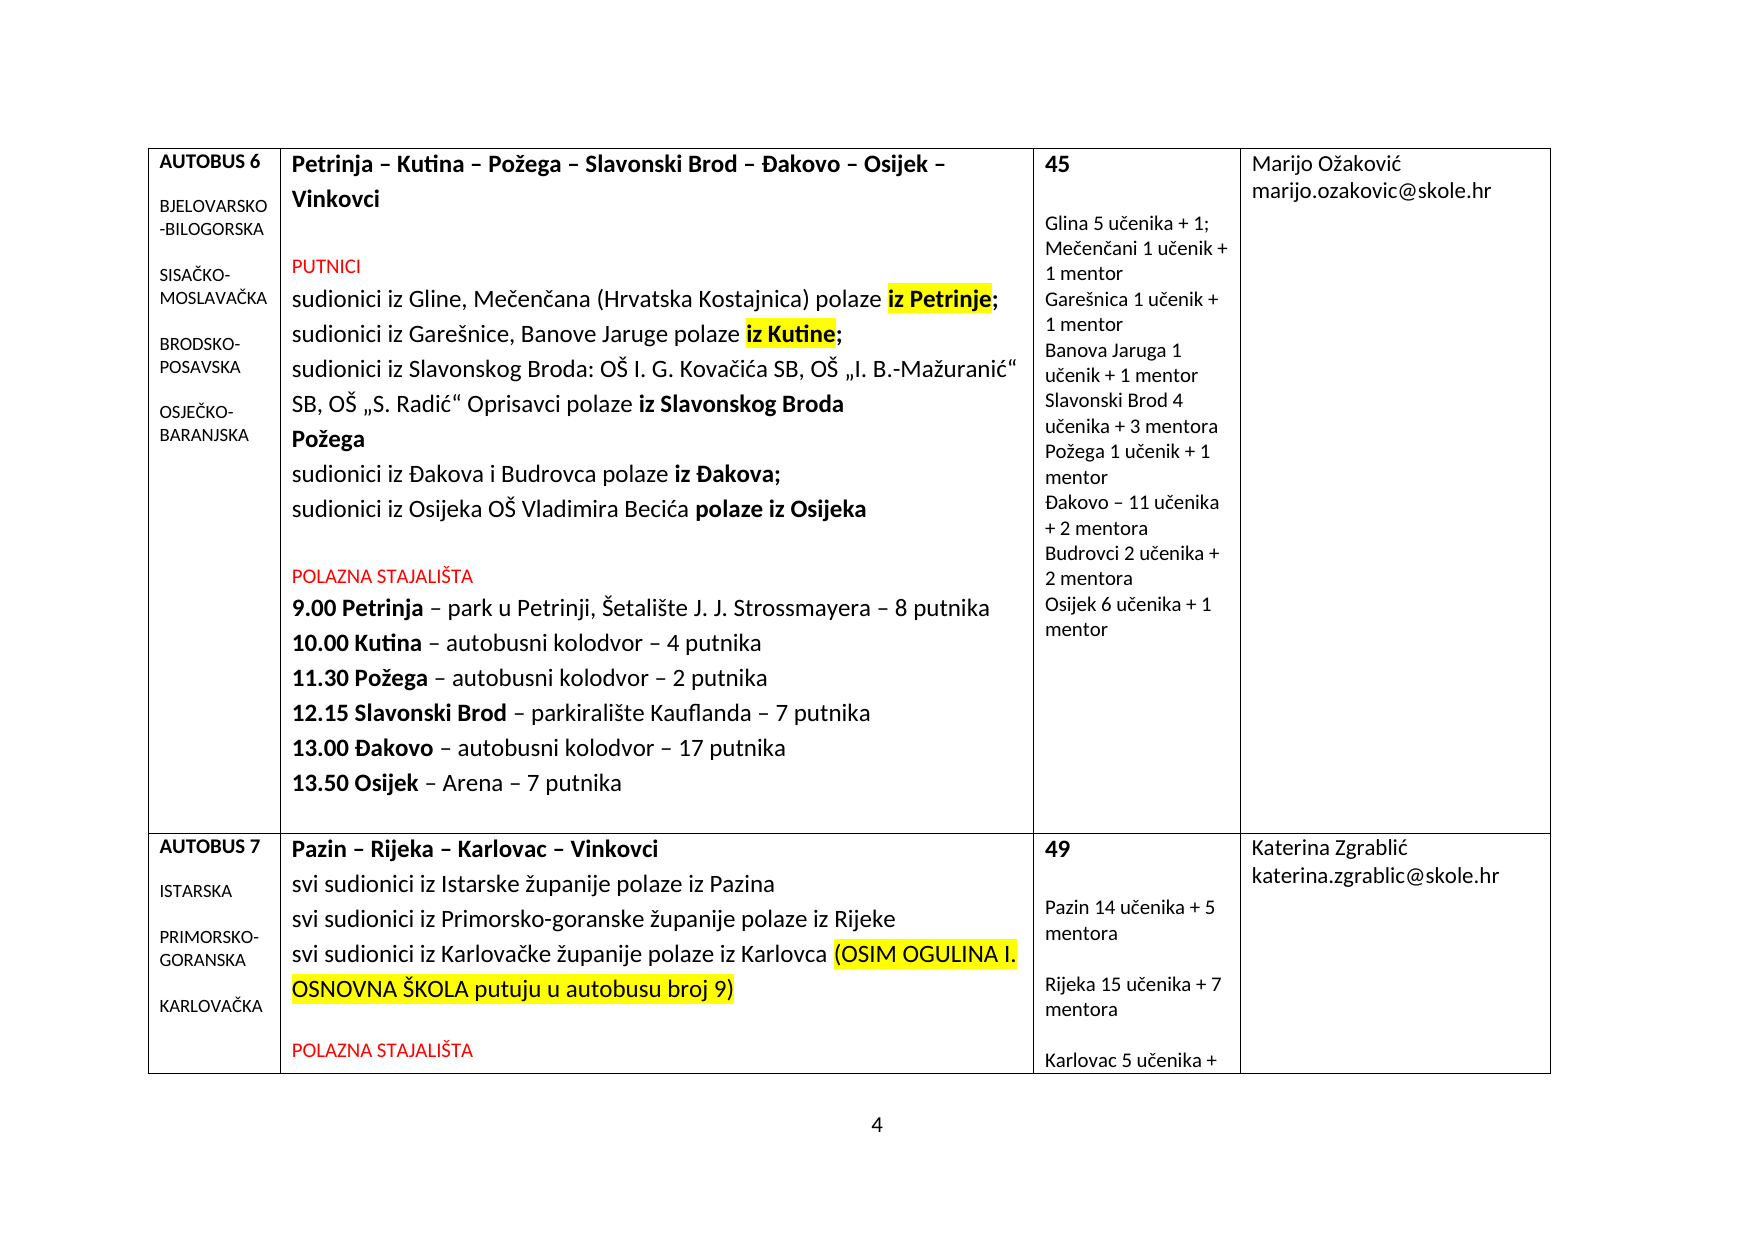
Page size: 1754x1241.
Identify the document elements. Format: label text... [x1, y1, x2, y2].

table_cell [149, 834, 280, 1072]
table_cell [1241, 834, 1550, 1072]
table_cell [281, 834, 1033, 1072]
table_cell AUTOBUS 6 BJELOVARSKO-BILOGORSKA SISAČKO-MOSLAVAČKA BRODSKO-POSAVSKA OSJEČKO-BARANJSKA [149, 149, 280, 832]
table_cell Marijo Ožaković marijo.ozakovic@skole.hr [1241, 149, 1550, 832]
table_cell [1034, 834, 1240, 1072]
table_cell 45 Glina 5 učenika + 1; Mečenčani 1 učenik + 1 mentor Garešnica 1 učenik + 1 mentor Banova Jaruga 1 učenik + 1 mentor Slavonski Brod 4 učenika + 3 mentora Požega 1 učenik + 1 mentor Đakovo – 11 učenika + 2 mentora Budrovci 2 učenika + 2 mentora Osijek 6 učenika + 1 mentor [1034, 149, 1240, 832]
table_cell Petrinja – Kutina – Požega – Slavonski Brod – Đakovo – Osijek –Vinkovci PUTNICI sudionici iz Gline, Mečenčana (Hrvatska Kostajnica) polaze iz Petrinje; sudionici iz Garešnice, Banove Jaruge polaze iz Kutine; sudionici iz Slavonskog Broda: OŠ I. G. Kovačića SB, OŠ „I. B.-Mažuranić“ SB, OŠ „S. Radić“ Oprisavci polaze iz Slavonskog Broda Požega sudionici iz Đakova i Budrovca polaze iz Đakova; sudionici iz Osijeka OŠ Vladimira Becića polaze iz Osijeka POLAZNA STAJALIŠTA 9.00 Petrinja – park u Petrinji, Šetalište J. J. Strossmayera – 8 putnika 10.00 Kutina – autobusni kolodvor – 4 putnika 11.30 Požega – autobusni kolodvor – 2 putnika 12.15 Slavonski Brod – parkiralište Kauflanda – 7 putnika 13.00 Đakovo – autobusni kolodvor – 17 putnika 13.50 Osijek – Arena – 7 putnika [281, 149, 1033, 832]
